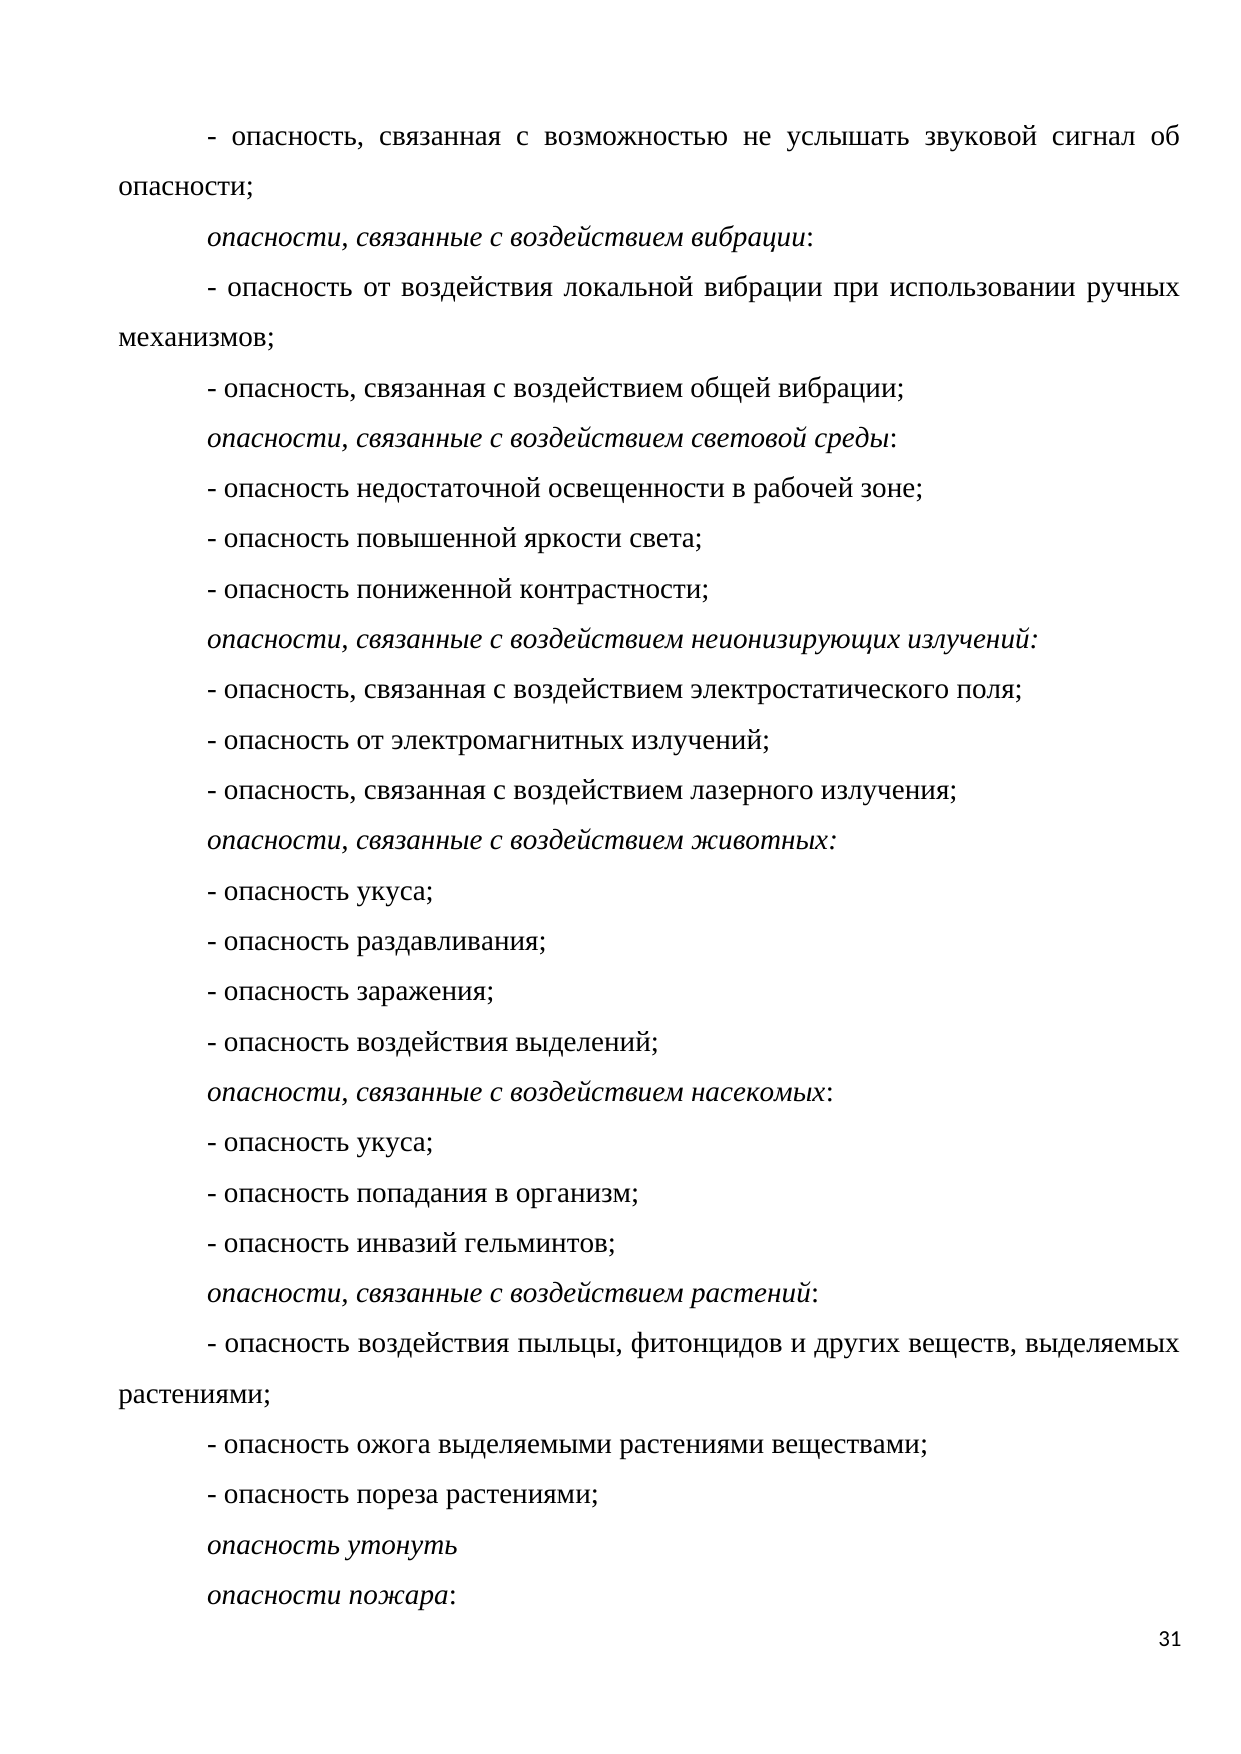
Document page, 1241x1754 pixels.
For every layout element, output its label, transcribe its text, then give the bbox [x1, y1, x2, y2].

text опасности, связанные с воздействием световой среды: [118, 420, 1181, 453]
text опасности, связанные с воздействием вибрации: [118, 219, 1181, 252]
text опасность утонуть [118, 1527, 1181, 1560]
text - опасность от воздействия локальной вибрации при использовании ручных механизмов; [118, 269, 1181, 353]
text - опасность заражения; [118, 973, 1181, 1007]
text - опасность попадания в организм; [118, 1175, 1181, 1208]
text - опасность укуса; [118, 873, 1181, 906]
text - опасность укуса; [118, 1124, 1181, 1158]
text - опасность пониженной контрастности; [118, 571, 1181, 604]
text опасности пожара: [118, 1577, 1181, 1611]
text - опасность, связанная с воздействием электростатического поля; [118, 672, 1181, 705]
text опасности, связанные с воздействием животных: [118, 822, 1181, 856]
text опасности, связанные с воздействием неионизирующих излучений: [118, 621, 1181, 655]
text - опасность, связанная с воздействием лазерного излучения; [118, 772, 1181, 806]
text - опасность недостаточной освещенности в рабочей зоне; [118, 470, 1181, 504]
text опасности, связанные с воздействием насекомых: [118, 1074, 1181, 1108]
text - опасность воздействия пыльцы, фитонцидов и других веществ, выделяемых растениями; [118, 1326, 1181, 1409]
text - опасность повышенной яркости света; [118, 521, 1181, 554]
text опасности, связанные с воздействием растений: [118, 1275, 1181, 1309]
text - опасность пореза растениями; [118, 1477, 1181, 1510]
text - опасность ожога выделяемыми растениями веществами; [118, 1426, 1181, 1460]
text - опасность от электромагнитных излучений; [118, 722, 1181, 755]
text - опасность инвазий гельминтов; [118, 1225, 1181, 1258]
text - опасность раздавливания; [118, 923, 1181, 957]
text - опасность воздействия выделений; [118, 1024, 1181, 1057]
text - опасность, связанная с воздействием общей вибрации; [118, 370, 1181, 403]
text - опасность, связанная с возможностью не услышать звуковой сигнал об опасности; [118, 118, 1181, 202]
